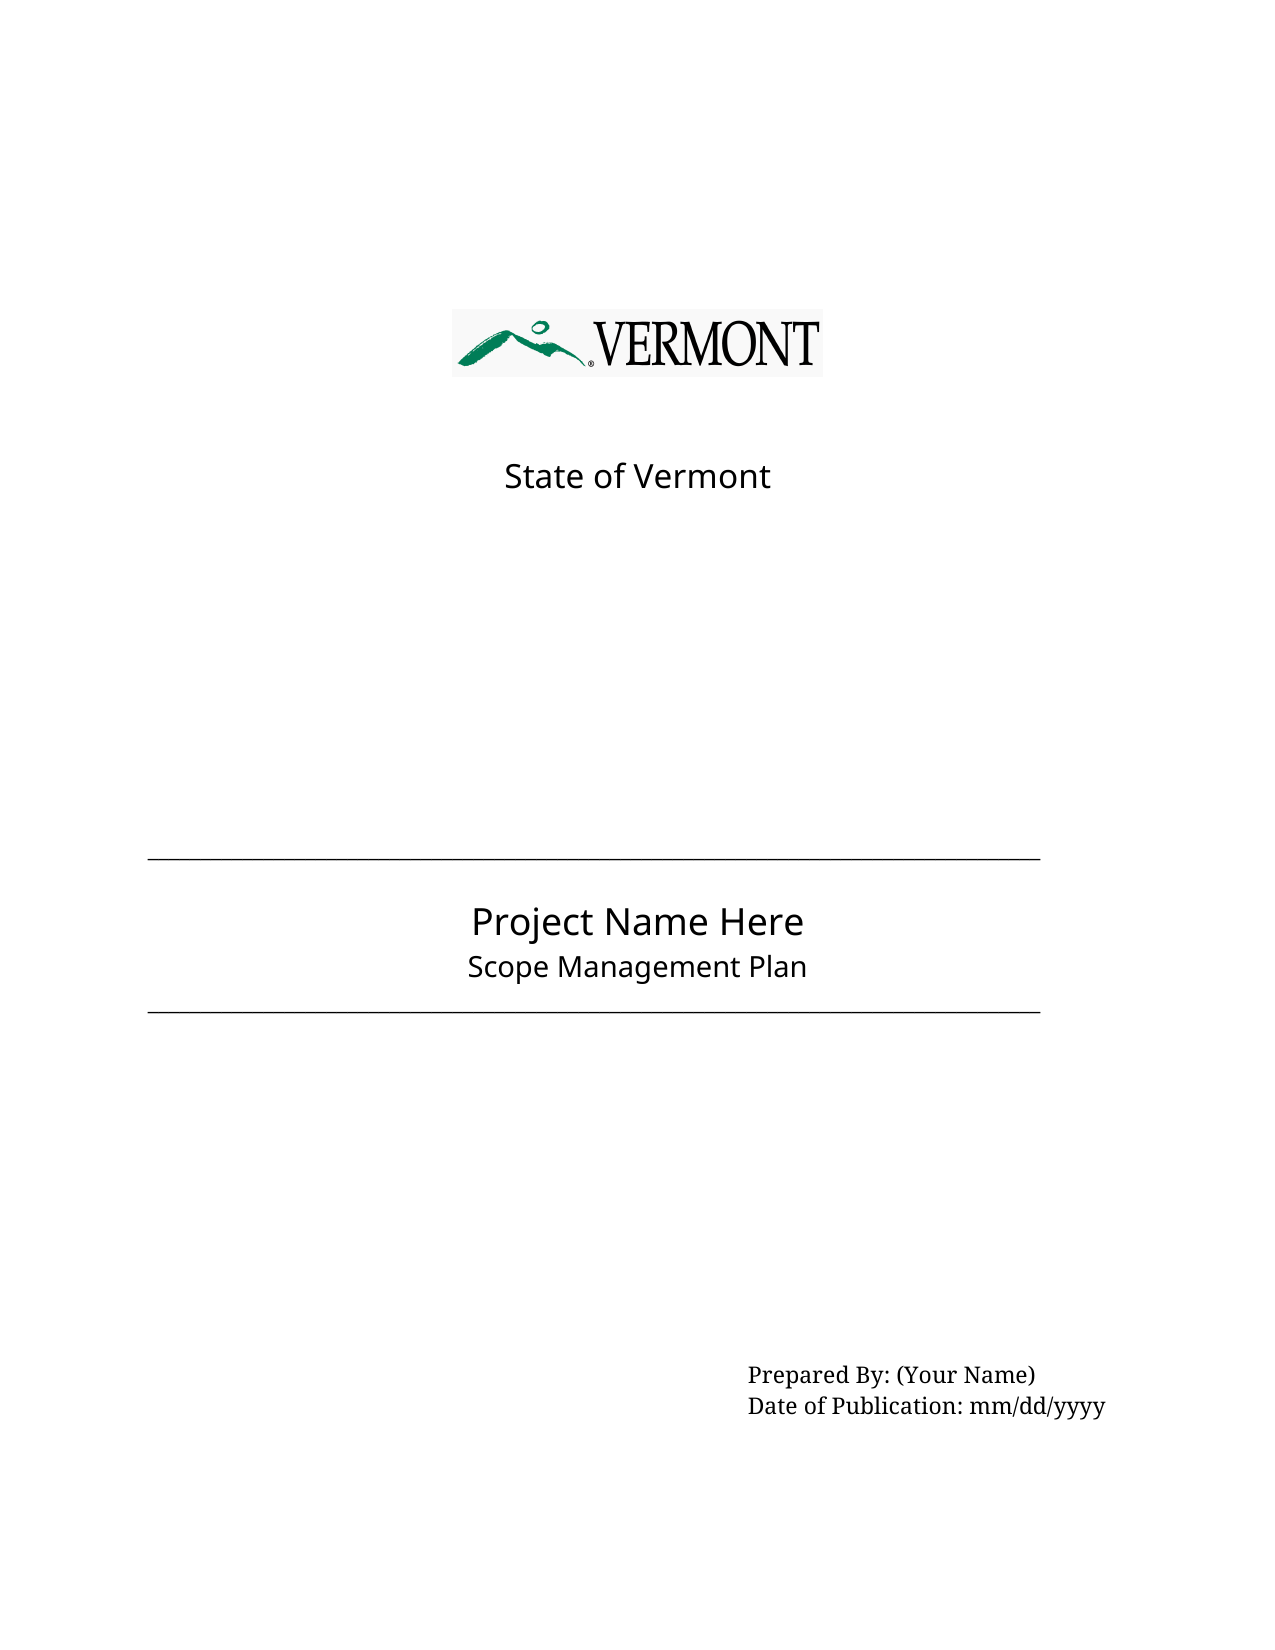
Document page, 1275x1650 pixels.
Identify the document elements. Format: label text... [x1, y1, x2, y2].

picture [452, 309, 823, 377]
text Prepared By: (Your Name) [673, 1358, 1127, 1389]
text _____________________________________________________________________________________ [148, 833, 1127, 864]
text State of Vermont [148, 452, 1127, 498]
text _____________________________________________________________________________________ [148, 986, 1127, 1017]
text Scope Management Plan [148, 947, 1127, 986]
text Date of Publication: mm/dd/yyyy [673, 1389, 1127, 1421]
text Project Name Here [148, 896, 1127, 947]
